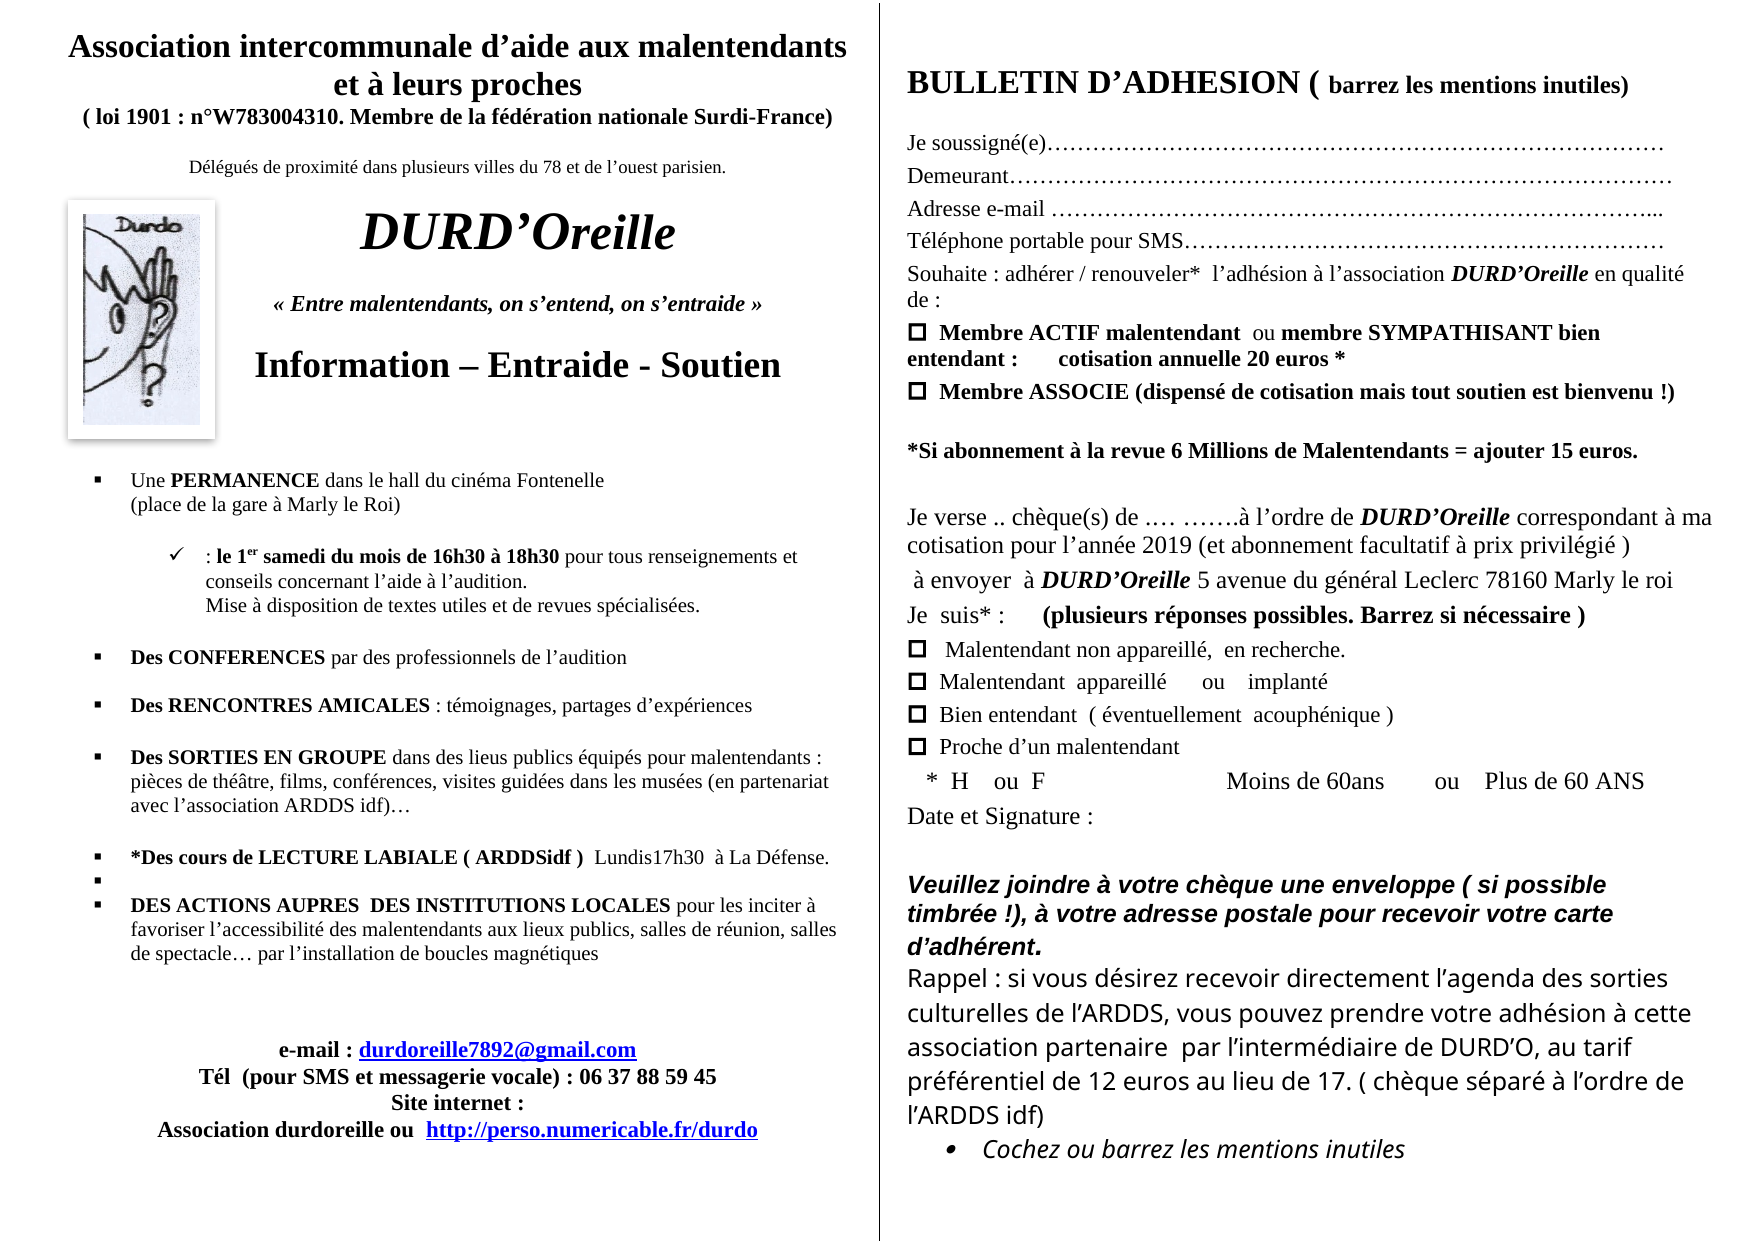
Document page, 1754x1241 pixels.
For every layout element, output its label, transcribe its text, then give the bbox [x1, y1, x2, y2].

table_header BULLETIN D’ADHESION ( barrez les mentions inutiles) Je soussigné(e)……………………………………………………………………… Demeurant…………………………………………………………………………… Adresse e-mail ……………………………………………………………………... Téléphone portable pour SMS……………………………………………………… Souhaite : adhérer / renouveler* l’adhésion à l’association DURD’Oreille en qualité de : Membre ACTIF malentendant ou membre SYMPATHISANT bien entendant : cotisation annuelle 20 euros * Membre ASSOCIE (dispensé de cotisation mais tout soutien est bienvenu !) *Si abonnement à la revue 6 Millions de Malentendants = ajouter 15 euros. Je verse .. chèque(s) de .… …….à l’ordre de DURD’Oreille correspondant à ma cotisation pour l’année 2019 (et abonnement facultatif à prix privilégié ) à envoyer à DURD’Oreille 5 avenue du général Leclerc 78160 Marly le roi Je suis* : (plusieurs réponses possibles. Barrez si nécessaire ) Malentendant non appareillé, en recherche. Malentendant appareillé ou implanté Bien entendant ( éventuellement acouphénique ) Proche d’un malentendant * H ou F Moins de 60ans ou Plus de 60 ANS Date et Signature : Veuillez joindre à votre chèque une enveloppe ( si possible timbrée !), à votre adresse postale pour recevoir votre carte d’adhérent. Rappel : si vous désirez recevoir directement l’agenda des sorties culturelles de l’ARDDS, vous pouvez prendre votre adhésion à cette association partenaire par l’intermédiaire de DURD’O, au tarif préférentiel de 12 euros au lieu de 17. ( chèque séparé à l’ordre de l’ARDDS idf) Cochez ou barrez les mentions inutiles [896, 0, 1728, 1240]
table_header [871, 0, 896, 1240]
picture [83, 214, 200, 425]
table_header Association intercommunale d’aide aux malentendants et à leurs proches ( loi 1901 : n°W783004310. Membre de la fédération nationale Surdi-France) Délégués de proximité dans plusieurs villes du 78 et de l’ouest parisien. Une PERMANENCE dans le hall du cinéma Fontenelle (place de la gare à Marly le Roi) : le 1er samedi du mois de 16h30 à 18h30 pour tous renseignements et conseils concernant l’aide à l’audition. Mise à disposition de textes utiles et de revues spécialisées. Des CONFERENCES par des professionnels de l’audition Des RENCONTRES AMICALES : témoignages, partages d’expériences Des SORTIES EN GROUPE dans des lieus publics équipés pour malentendants : pièces de théâtre, films, conférences, visites guidées dans les musées (en partenariat avec l’association ARDDS idf)… *Des cours de LECTURE LABIALE ( ARDDSidf ) Lundis17h30 à La Défense. DES ACTIONS AUPRES DES INSTITUTIONS LOCALES pour les inciter à favoriser l’accessibilité des malentendants aux lieux publics, salles de réunion, salles de spectacle… par l’installation de boucles magnétiques e-mail : durdoreille7892@gmail.com Tél (pour SMS et messagerie vocale) : 06 37 88 59 45 Site internet : Association durdoreille ou http://perso.numericable.fr/durdo [44, 0, 871, 1240]
